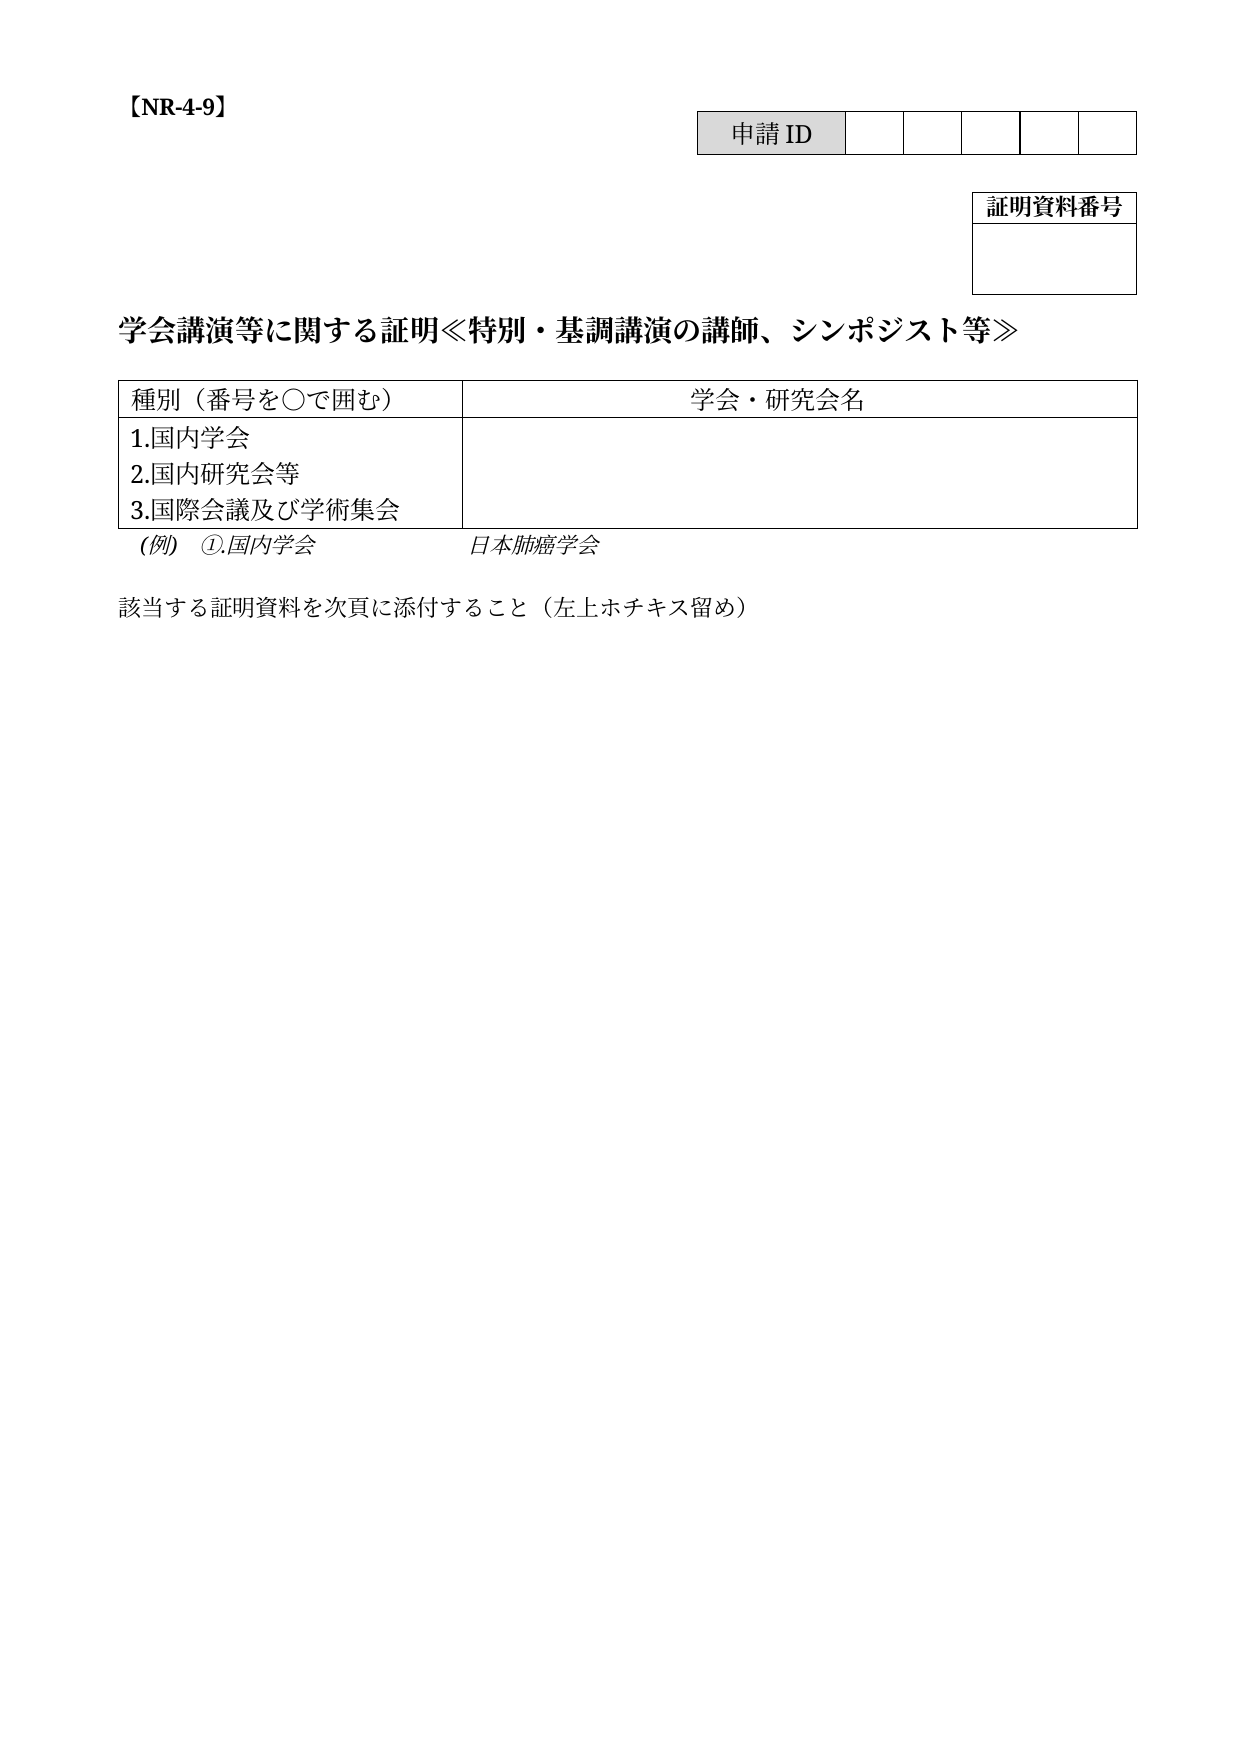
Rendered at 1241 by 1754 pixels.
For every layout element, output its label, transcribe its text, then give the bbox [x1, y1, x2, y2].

table_cell 1.国内学会 2.国内研究会等 3.国際会議及び学術集会 [119, 418, 462, 528]
table_header [962, 112, 1019, 154]
text 学会講演等に関する証明≪特別・基調講演の講師、シンポジスト等≫ [118, 308, 1152, 350]
text 【NR-4-9】 [118, 89, 1152, 122]
table_cell [973, 224, 1136, 294]
table_header [846, 112, 903, 154]
text 該当する証明資料を次頁に添付すること（左上ホチキス留め） [118, 590, 1108, 623]
table_header [1079, 112, 1136, 154]
table_header 学会・研究会名 [463, 381, 1137, 417]
table_header 種別（番号を○で囲む） [119, 381, 462, 417]
table_header 証明資料番号 [973, 193, 1136, 223]
table_header 申請ID [698, 112, 845, 154]
text (例) ①.国内学会 日本肺癌学会 [118, 529, 1108, 560]
table_header [1021, 112, 1078, 154]
table_cell [463, 418, 1137, 528]
table_header [904, 112, 961, 154]
